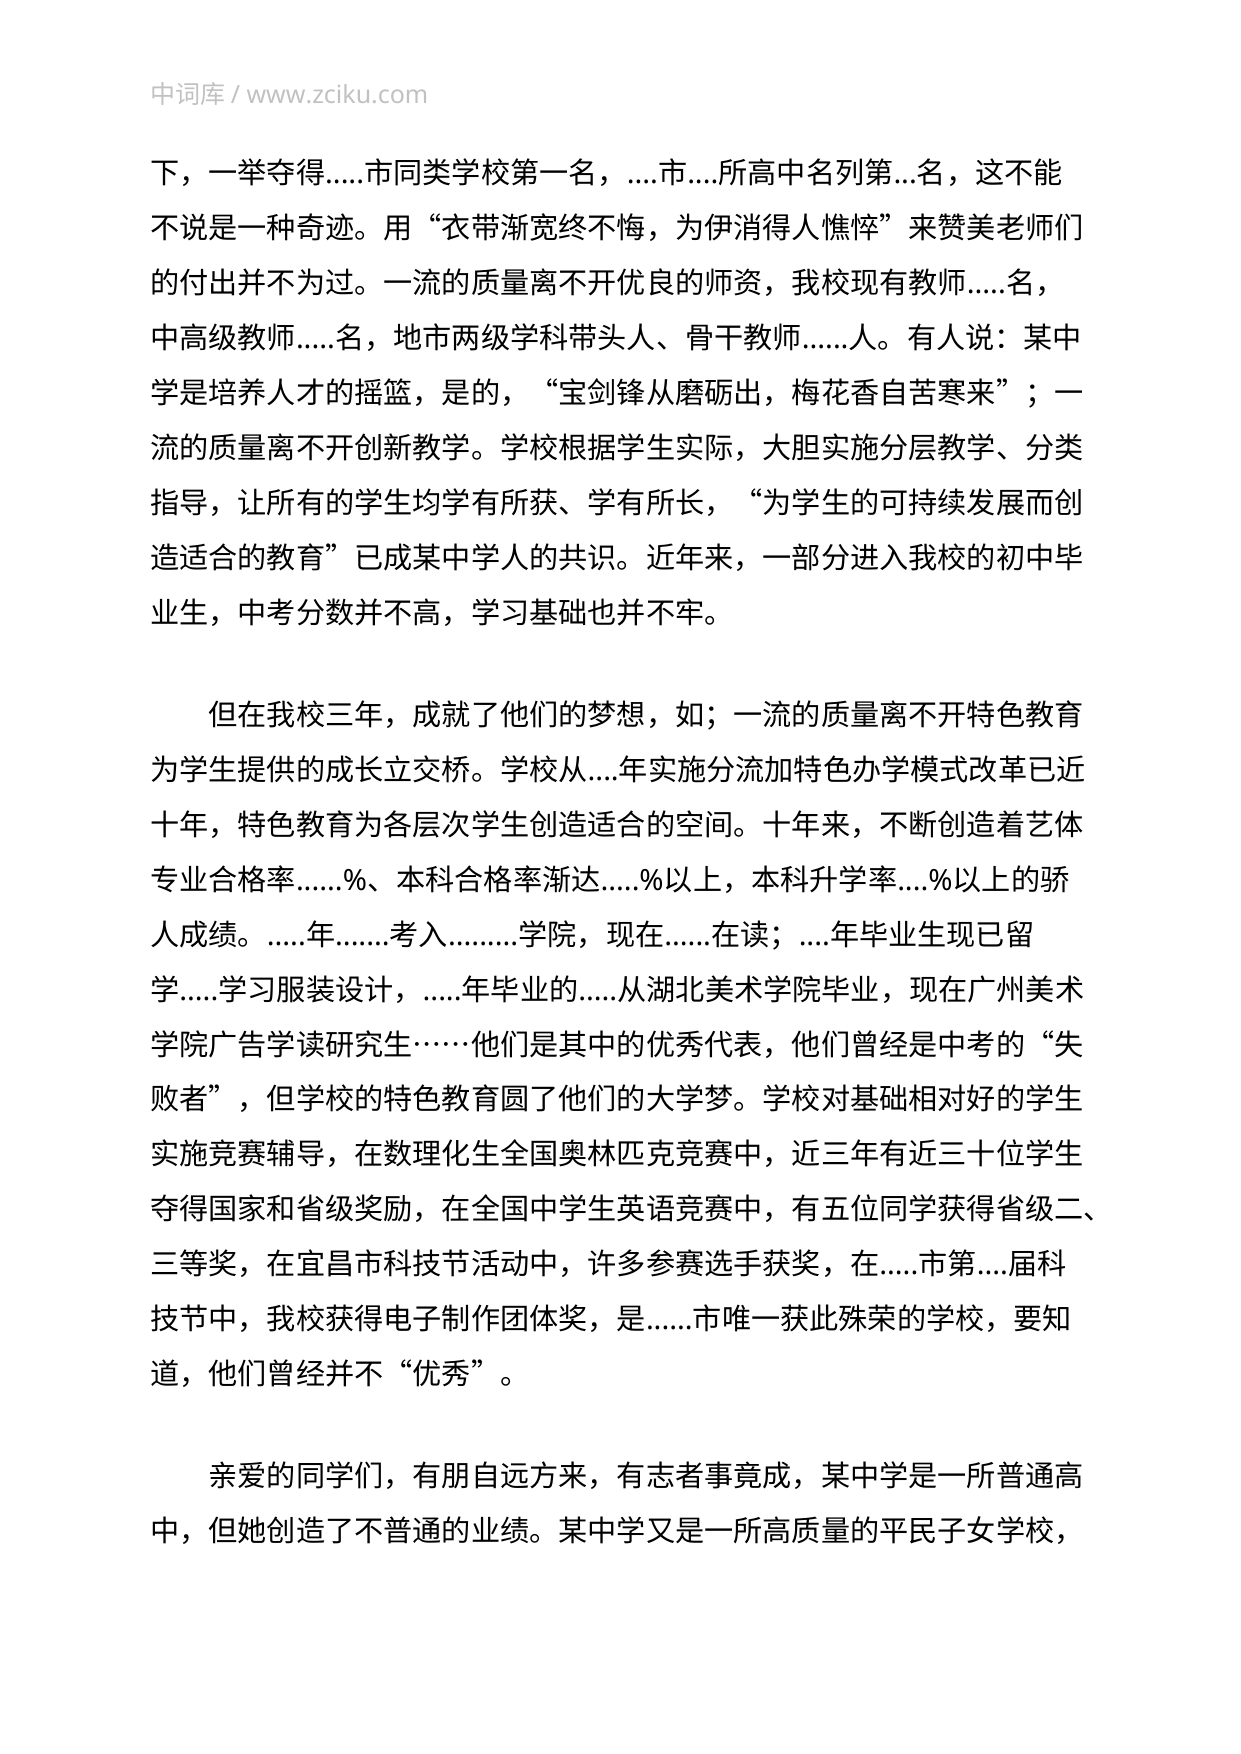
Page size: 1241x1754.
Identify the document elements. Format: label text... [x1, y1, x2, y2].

text 但在我校三年，成就了他们的梦想，如；一流的质量离不开特色教育为学生提供的成长立交桥。学校从....年实施分流加特色办学模式改革已近十年，特色教育为各层次学生创造适合的空间。十年来，不断创造着艺体专业合格率......%、本科合格率渐达.....%以上，本科升学率....%以上的骄人成绩。.....年.......考入.........学院，现在......在读；....年毕业生现已留学.....学习服装设计，.....年毕业的.....从湖北美术学院毕业，现在广州美术学院广告学读研究生……他们是其中的优秀代表，他们曾经是中考的“失败者”，但学校的特色教育圆了他们的大学梦。学校对基础相对好的学生实施竞赛辅导，在数理化生全国奥林匹克竞赛中，近三年有近三十位学生夺得国家和省级奖励，在全国中学生英语竞赛中，有五位同学获得省级二、三等奖，在宜昌市科技节活动中，许多参赛选手获奖，在.....市第....届科技节中，我校获得电子制作团体奖，是......市唯一获此殊荣的学校，要知道，他们曾经并不“优秀”。 [150, 691, 1090, 1393]
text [150, 150, 1090, 632]
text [150, 1452, 1090, 1549]
